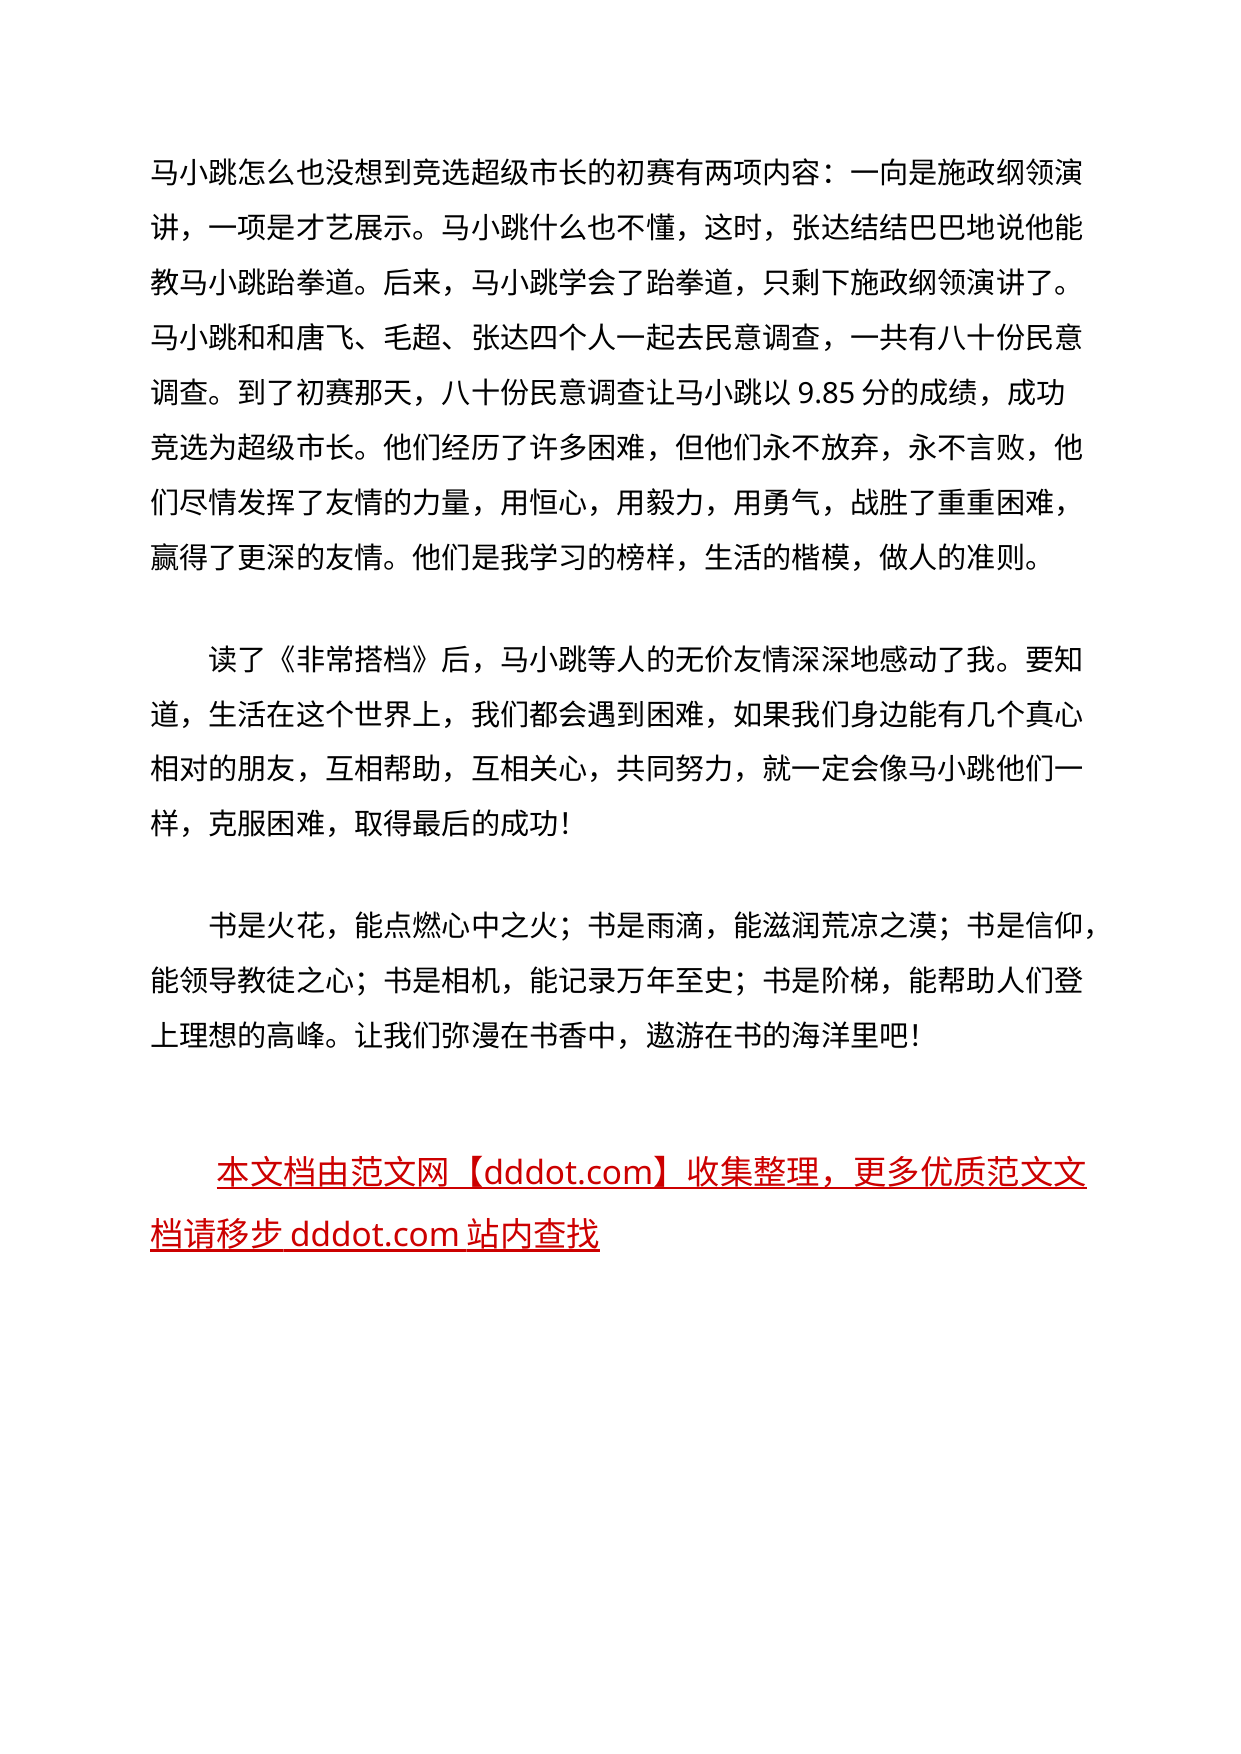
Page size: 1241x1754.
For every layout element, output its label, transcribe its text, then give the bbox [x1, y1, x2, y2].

text 读了《非常搭档》后，马小跳等人的无价友情深深地感动了我。要知道，生活在这个世界上，我们都会遇到困难，如果我们身边能有几个真心相对的朋友，互相帮助，互相关心，共同努力，就一定会像马小跳他们一样，克服困难，取得最后的成功！ [150, 636, 1090, 843]
text 本文档由范文网【dddot.com】收集整理，更多优质范文文档请移步dddot.com站内查找 [150, 1145, 1090, 1257]
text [150, 150, 1090, 577]
text 书是火花，能点燃心中之火；书是雨滴，能滋润荒凉之漠；书是信仰，能领导教徒之心；书是相机，能记录万年至史；书是阶梯，能帮助人们登上理想的高峰。让我们弥漫在书香中，遨游在书的海洋里吧！ [150, 903, 1090, 1055]
